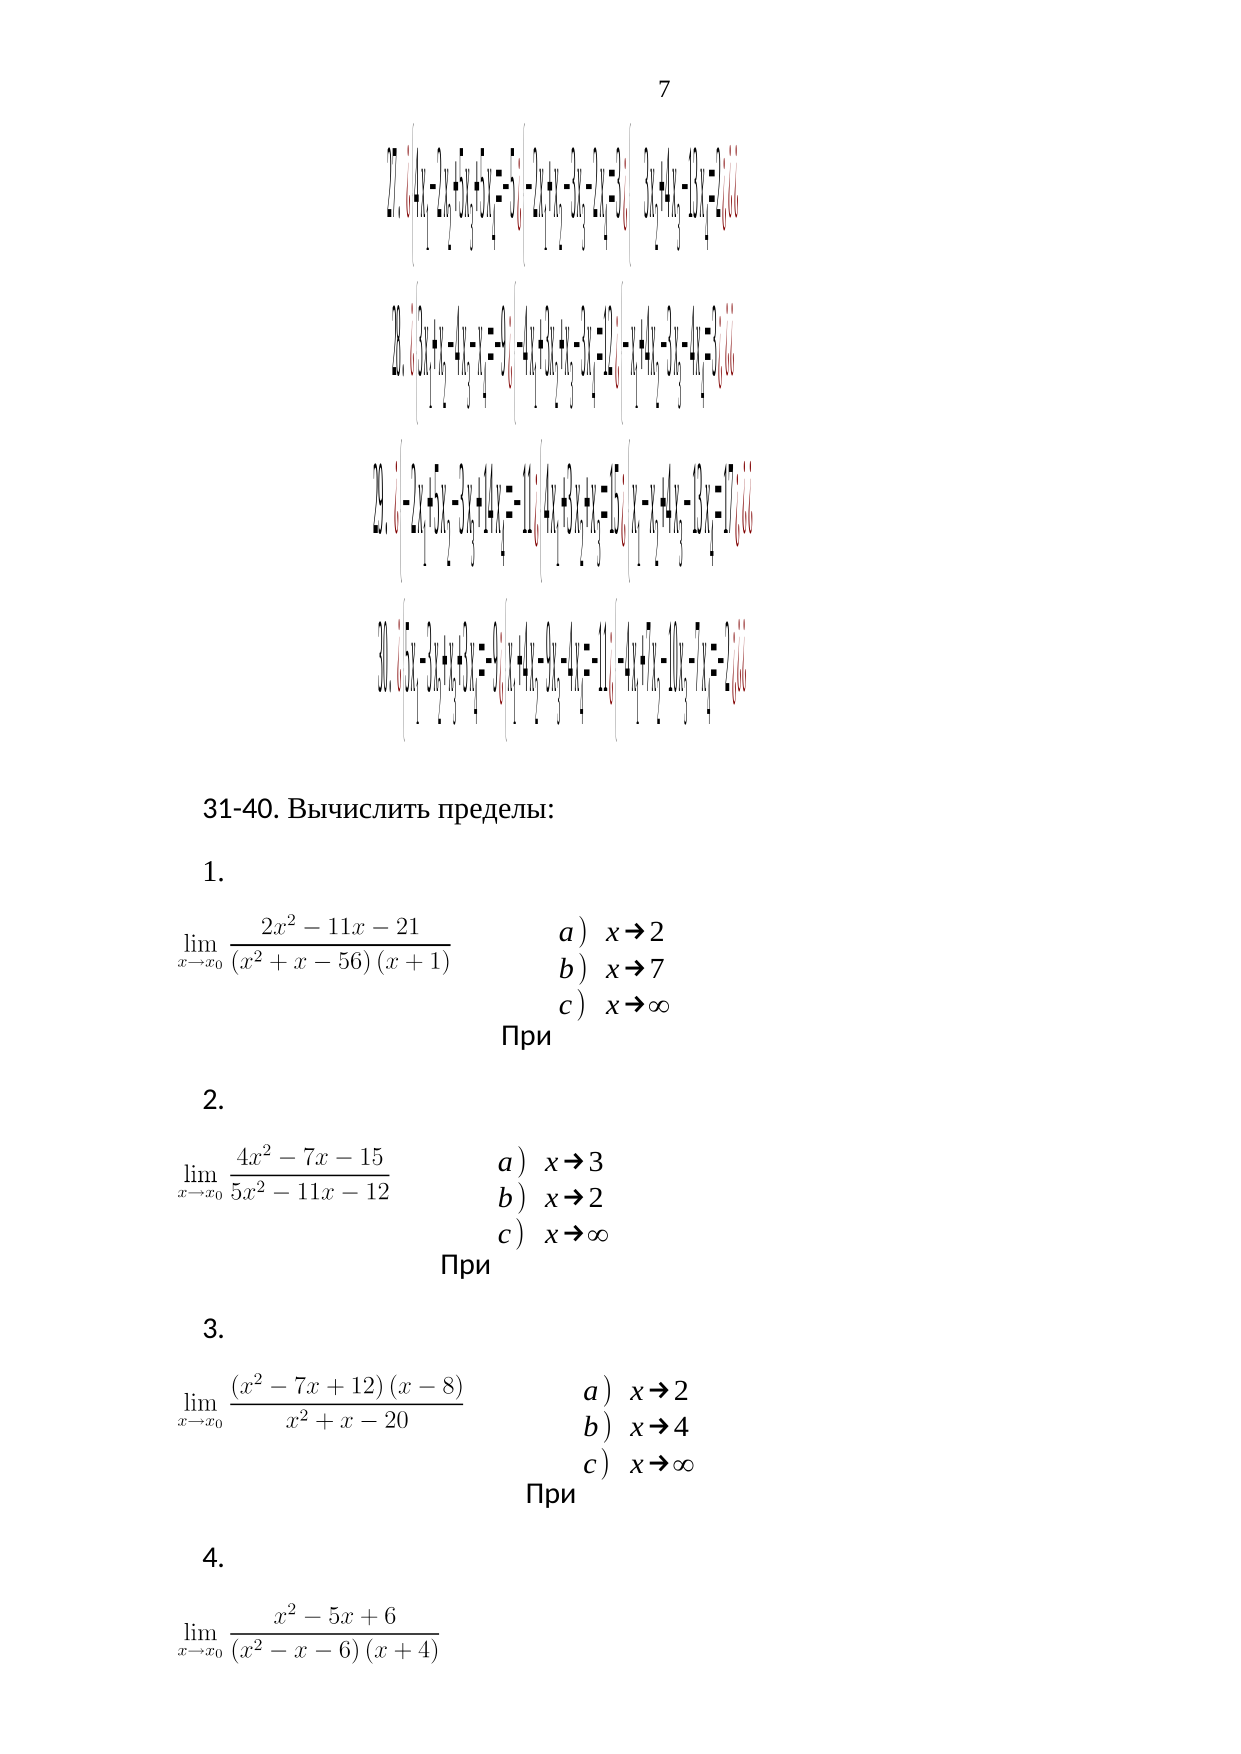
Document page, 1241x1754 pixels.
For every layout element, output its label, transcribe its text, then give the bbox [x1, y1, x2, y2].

picture [177, 1143, 390, 1200]
text При [214, 1373, 1134, 1511]
text При [202, 1144, 1134, 1282]
picture [177, 913, 451, 975]
text 31-40. Вычислить пределы: [202, 789, 1134, 826]
picture [177, 1602, 440, 1664]
picture [177, 1373, 464, 1430]
text При [202, 914, 1134, 1052]
